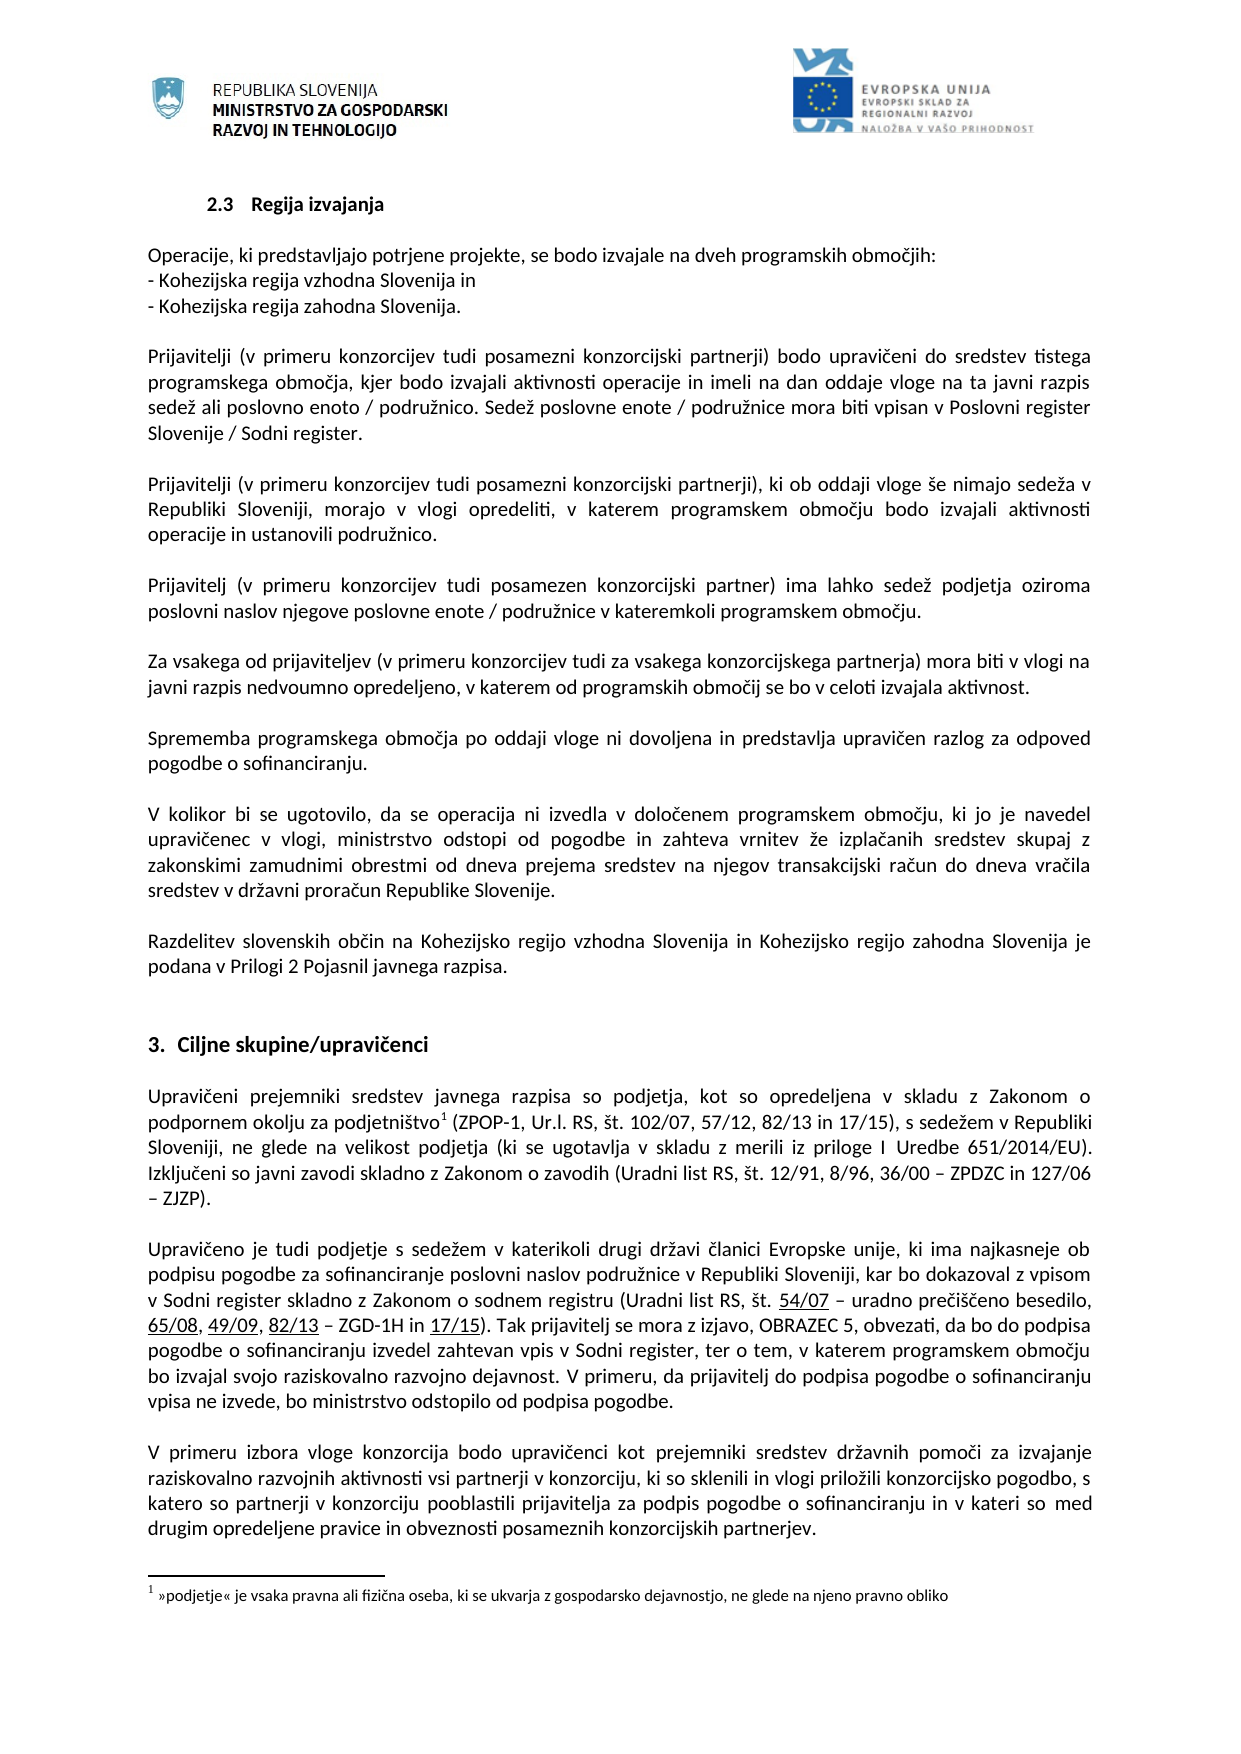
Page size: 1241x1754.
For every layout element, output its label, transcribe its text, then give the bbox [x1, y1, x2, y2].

text Prijavitelj (v primeru konzorcijev tudi posamezen konzorcijski partner) ima lahko sedež podjetja oziroma poslovni naslov njegove poslovne enote / podružnice v kateremkoli programskem območju. [148, 572, 1093, 623]
text Sprememba programskega območja po oddaji vloge ni dovoljena in predstavlja upravičen razlog za odpoved pogodbe o sofinanciranju. [148, 725, 1093, 776]
text Razdelitev slovenskih občin na Kohezijsko regijo vzhodna Slovenija in Kohezijsko regijo zahodna Slovenija je podana v Prilogi 2 Pojasnil javnega razpisa. [148, 928, 1093, 979]
text - Kohezijska regija vzhodna Slovenija in [148, 267, 1093, 293]
picture [792, 48, 1035, 134]
text Prijavitelji (v primeru konzorcijev tudi posamezni konzorcijski partnerji), ki ob oddaji vloge še nimajo sedeža v Republiki Sloveniji, morajo v vlogi opredeliti, v katerem programskem območju bodo izvajali aktivnosti operacije in ustanovili podružnico. [148, 471, 1093, 547]
text Upravičeni prejemniki sredstev javnega razpisa so podjetja, kot so opredeljena v skladu z Zakonom o podpornem okolju za podjetništvo (ZPOP-1, Ur.l. RS, št. 102/07, 57/12, 82/13 in 17/15), s sedežem v Republiki Sloveniji, ne glede na velikost podjetja (ki se ugotavlja v skladu z merili iz priloge I Uredbe 651/2014/EU). Izključeni so javni zavodi skladno z Zakonom o zavodih (Uradni list RS, št. 12/91, 8/96, 36/00 – ZPDZC in 127/06 – ZJZP). [148, 1083, 1093, 1211]
text Za vsakega od prijaviteljev (v primeru konzorcijev tudi za vsakega konzorcijskega partnerja) mora biti v vlogi na javni razpis nedvoumno opredeljeno, v katerem od programskih območij se bo v celoti izvajala aktivnost. [148, 649, 1093, 699]
list Regija izvajanja [207, 191, 1093, 217]
text Upravičeno je tudi podjetje s sedežem v katerikoli drugi državi članici Evropske unije, ki ima najkasneje ob podpisu pogodbe za sofinanciranje poslovni naslov podružnice v Republiki Sloveniji, kar bo dokazoval z vpisom v Sodni register skladno z Zakonom o sodnem registru (Uradni list RS, št. 54/07 – uradno prečiščeno besedilo, 65/08, 49/09, 82/13 – ZGD-1H in 17/15). Tak prijavitelj se mora z izjavo, OBRAZEC 5, obvezati, da bo do podpisa pogodbe o sofinanciranju izvedel zahtevan vpis v Sodni register, ter o tem, v katerem programskem območju bo izvajal svojo raziskovalno razvojno dejavnost. V primeru, da prijavitelj do podpisa pogodbe o sofinanciranju vpisa ne izvede, bo ministrstvo odstopilo od podpisa pogodbe. [148, 1236, 1093, 1414]
text Operacije, ki predstavljajo potrjene projekte, se bodo izvajale na dveh programskih območjih: [148, 242, 1093, 267]
picture [147, 73, 470, 142]
list Ciljne skupine/upravičenci [148, 1030, 1093, 1058]
text Prijavitelji (v primeru konzorcijev tudi posamezni konzorcijski partnerji) bodo upravičeni do sredstev tistega programskega območja, kjer bodo izvajali aktivnosti operacije in imeli na dan oddaje vloge na ta javni razpis sedež ali poslovno enoto / podružnico. Sedež poslovne enote / podružnice mora biti vpisan v Poslovni register Slovenije / Sodni register. [148, 344, 1093, 445]
text V kolikor bi se ugotovilo, da se operacija ni izvedla v določenem programskem območju, ki jo je navedel upravičenec v vlogi, ministrstvo odstopi od pogodbe in zahteva vrnitev že izplačanih sredstev skupaj z zakonskimi zamudnimi obrestmi od dneva prejema sredstev na njegov transakcijski račun do dneva vračila sredstev v državni proračun Republike Slovenije. [148, 801, 1093, 903]
text - Kohezijska regija zahodna Slovenija. [148, 293, 1093, 318]
text V primeru izbora vloge konzorcija bodo upravičenci kot prejemniki sredstev državnih pomoči za izvajanje raziskovalno razvojnih aktivnosti vsi partnerji v konzorciju, ki so sklenili in vlogi priložili konzorcijsko pogodbo, s katero so partnerji v konzorciju pooblastili prijavitelja za podpis pogodbe o sofinanciranju in v kateri so med drugim opredeljene pravice in obveznosti posameznih konzorcijskih partnerjev. [148, 1439, 1093, 1541]
